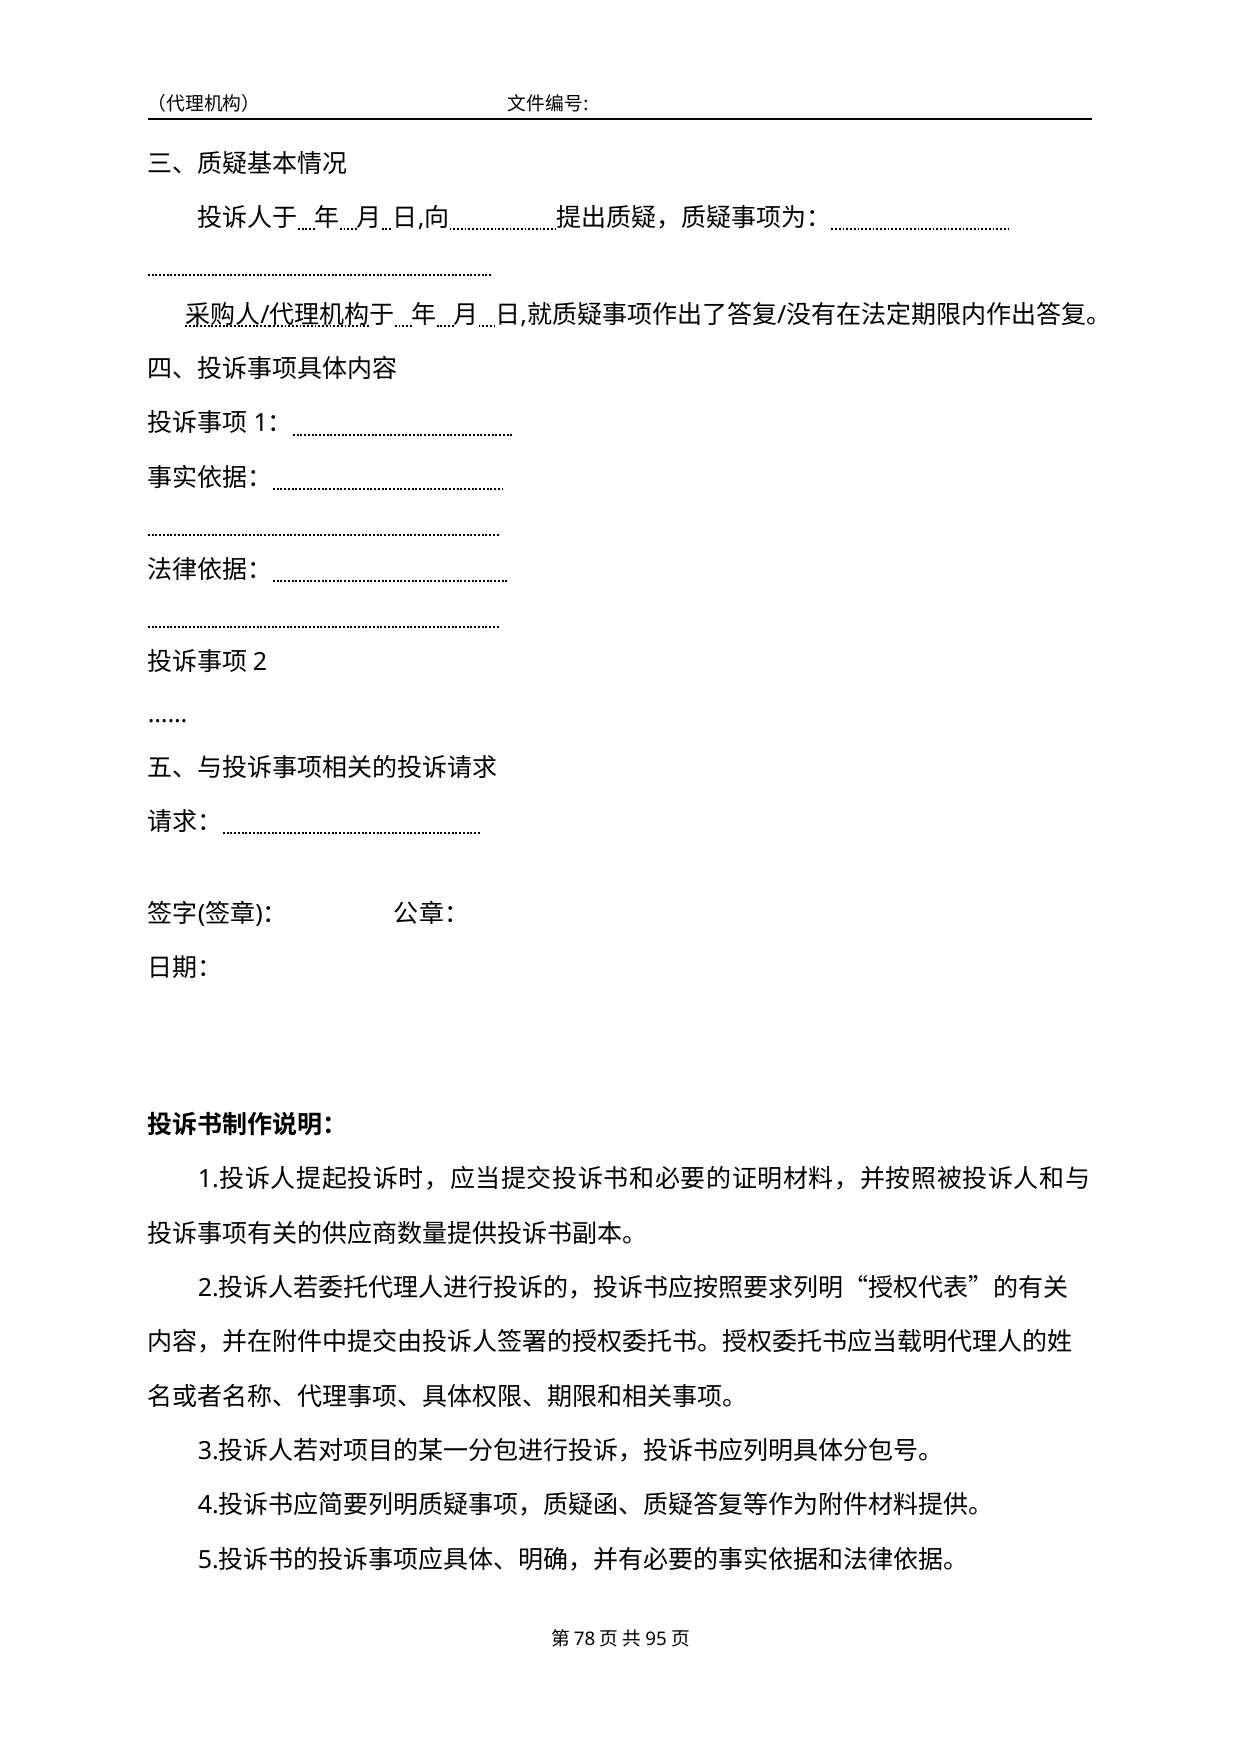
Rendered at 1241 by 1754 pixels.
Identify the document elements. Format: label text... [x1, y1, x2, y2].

text 3.投诉人若对项目的某一分包进行投诉，投诉书应列明具体分包号。 [148, 1431, 1092, 1467]
text 1.投诉人提起投诉时，应当提交投诉书和必要的证明材料，并按照被投诉人和与投诉事项有关的供应商数量提供投诉书副本。 [148, 1159, 1092, 1249]
text 投诉书制作说明： [148, 1104, 1092, 1141]
text 2.投诉人若委托代理人进行投诉的，投诉书应按照要求列明“授权代表”的有关内容，并在附件中提交由投诉人签署的授权委托书。授权委托书应当载明代理人的姓名或者名称、代理事项、具体权限、期限和相关事项。 [148, 1267, 1092, 1412]
text 四、投诉事项具体内容 [148, 348, 1092, 385]
text 4.投诉书应简要列明质疑事项，质疑函、质疑答复等作为附件材料提供。 [148, 1485, 1092, 1521]
text 日期： [148, 948, 1092, 984]
text 采购人/代理机构于 年 月 日,就质疑事项作出了答复/没有在法定期限内作出答复。 [148, 294, 1092, 330]
text 5.投诉书的投诉事项应具体、明确，并有必要的事实依据和法律依据。 [148, 1539, 1092, 1576]
text 投诉事项2 [148, 642, 1092, 678]
text 请求： [148, 801, 1092, 838]
text 法律依据： [148, 549, 1092, 586]
text 投诉人于 年 月 日,向 提出质疑，质疑事项为： [148, 197, 1092, 234]
text 三、质疑基本情况 [148, 143, 1092, 179]
text 事实依据： [148, 457, 1092, 493]
text 投诉事项 1： [148, 403, 1092, 439]
text 签字(签章)： 公章： [148, 893, 1092, 930]
text 五、与投诉事项相关的投诉请求 [148, 747, 1092, 783]
text …… [148, 696, 1092, 730]
